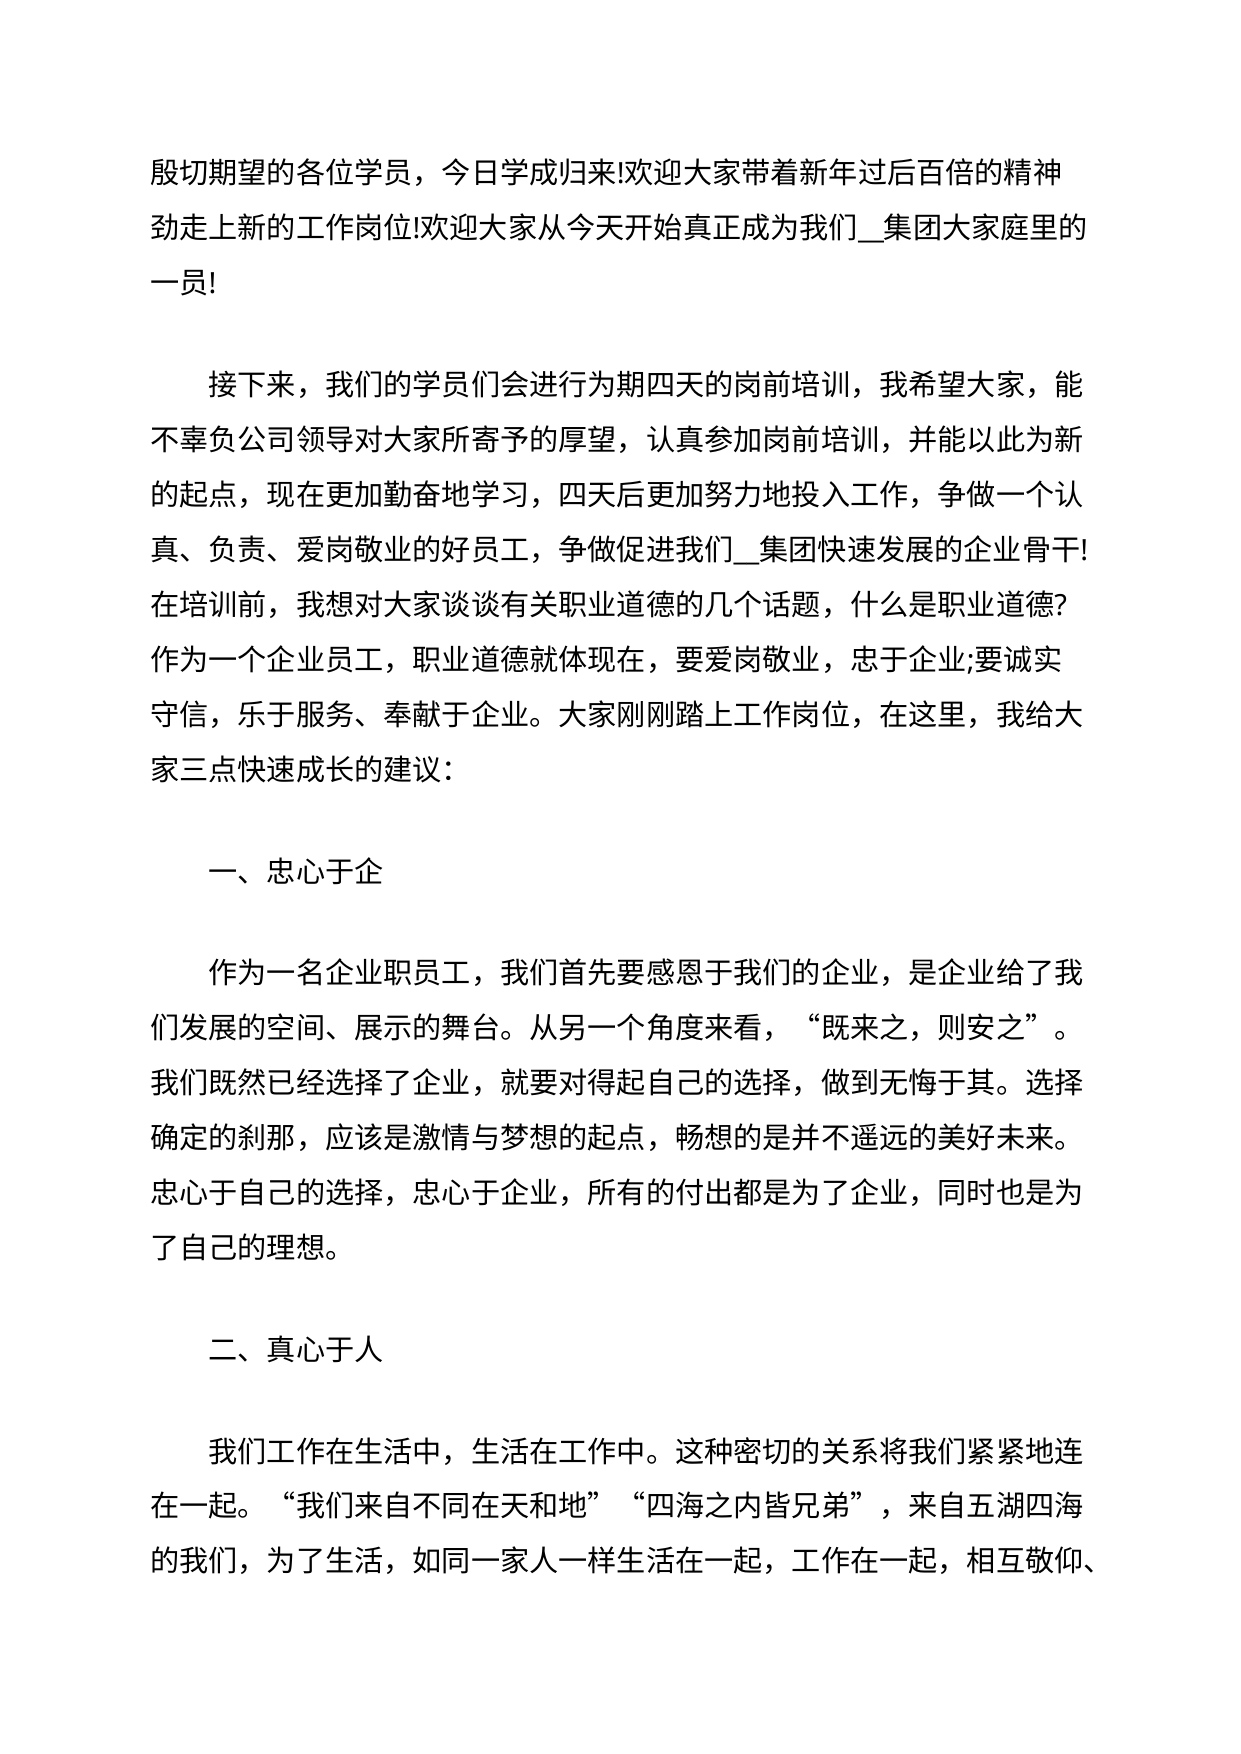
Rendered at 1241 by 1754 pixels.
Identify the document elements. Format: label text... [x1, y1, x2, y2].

text 接下来，我们的学员们会进行为期四天的岗前培训，我希望大家，能不辜负公司领导对大家所寄予的厚望，认真参加岗前培训，并能以此为新的起点，现在更加勤奋地学习，四天后更加努力地投入工作，争做一个认真、负责、爱岗敬业的好员工，争做促进我们__集团快速发展的企业骨干!在培训前，我想对大家谈谈有关职业道德的几个话题，什么是职业道德?作为一个企业员工，职业道德就体现在，要爱岗敬业，忠于企业;要诚实守信，乐于服务、奉献于企业。大家刚刚踏上工作岗位，在这里，我给大家三点快速成长的建议： [150, 362, 1090, 789]
text 二、真心于人 [150, 1326, 1090, 1369]
text 一、忠心于企 [150, 848, 1090, 891]
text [150, 150, 1090, 302]
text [150, 1428, 1090, 1580]
text 作为一名企业职员工，我们首先要感恩于我们的企业，是企业给了我们发展的空间、展示的舞台。从另一个角度来看，“既来之，则安之”。我们既然已经选择了企业，就要对得起自己的选择，做到无悔于其。选择确定的刹那，应该是激情与梦想的起点，畅想的是并不遥远的美好未来。忠心于自己的选择，忠心于企业，所有的付出都是为了企业，同时也是为了自己的理想。 [150, 950, 1090, 1267]
